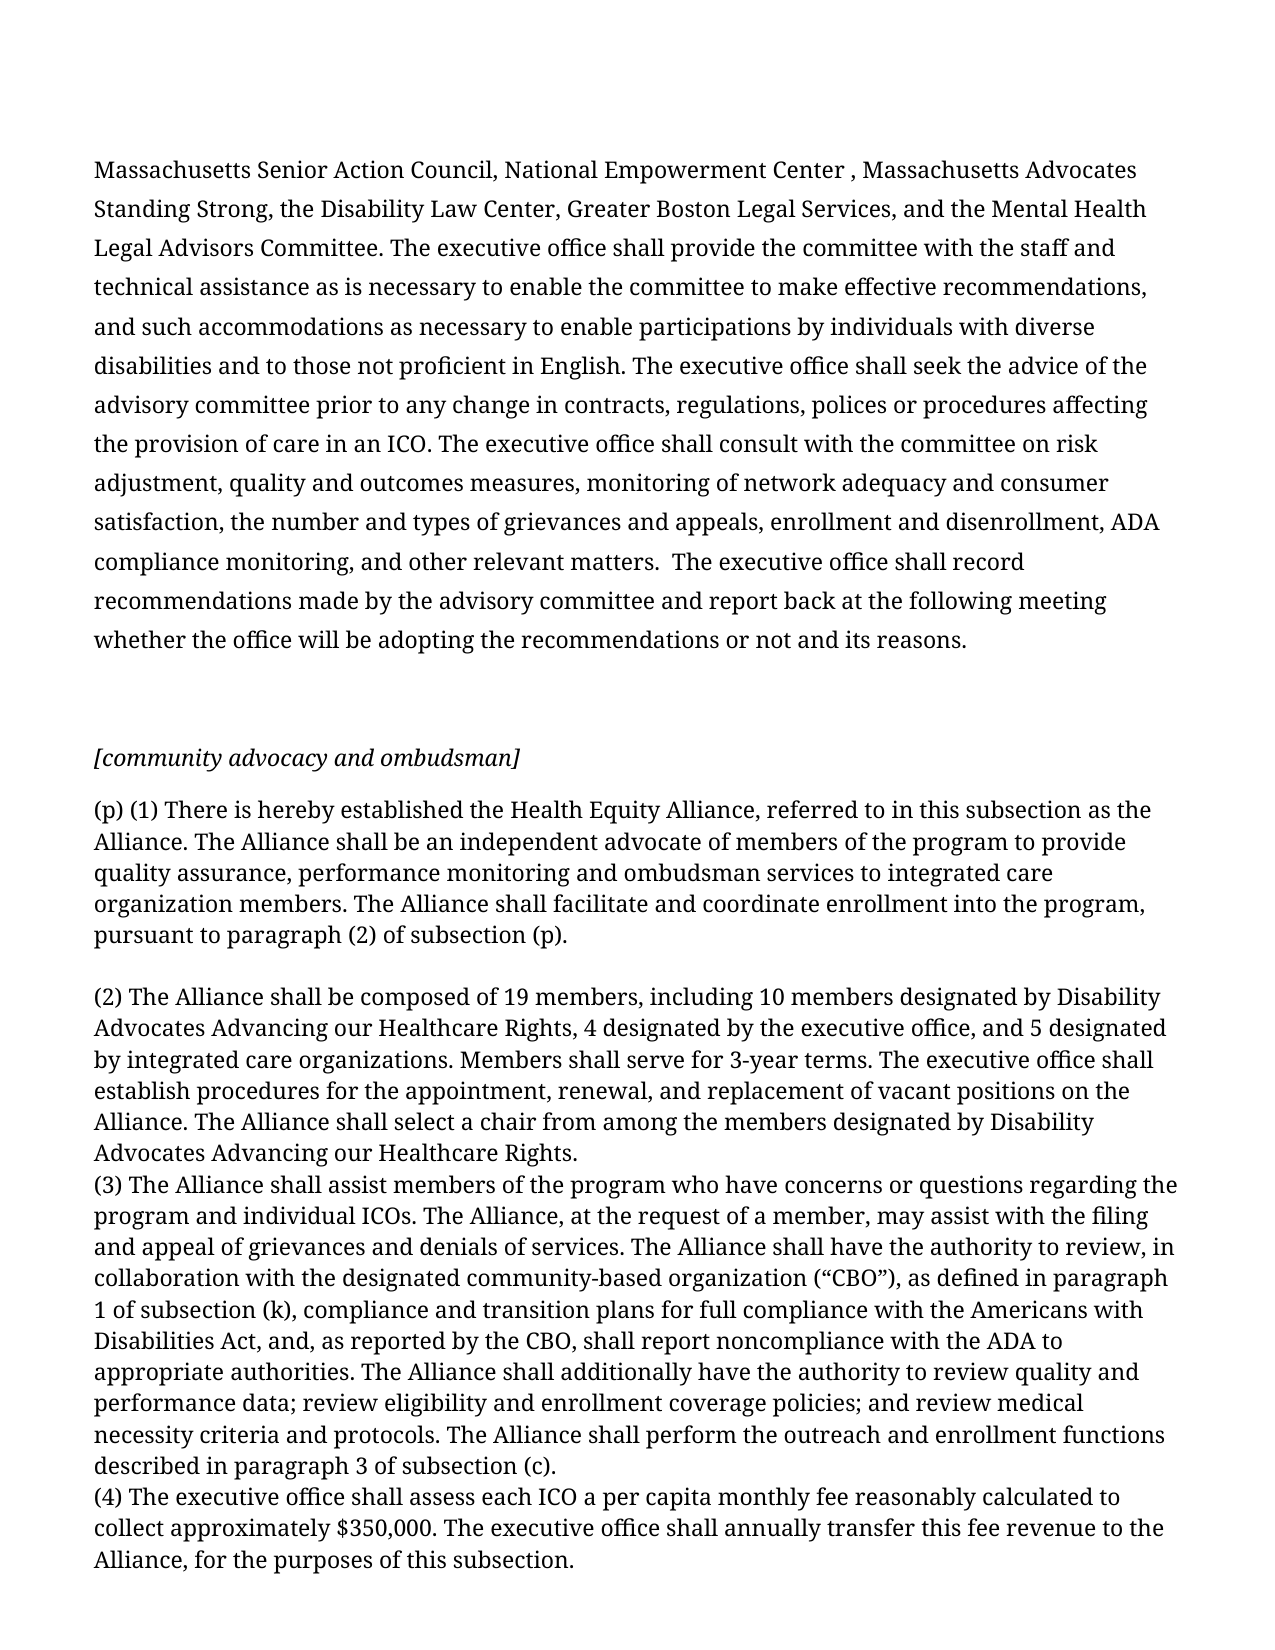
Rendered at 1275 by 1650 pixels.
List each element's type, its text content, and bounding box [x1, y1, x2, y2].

text (p) (1) There is hereby established the Health Equity Alliance, referred to in this subsection as the Alliance. The Alliance shall be an independent advocate of members of the program to provide quality assurance, performance monitoring and ombudsman services to integrated care organization members. The Alliance shall facilitate and coordinate enrollment into the program, pursuant to paragraph (2) of subsection (p). [94, 794, 1181, 950]
text (2) The Alliance shall be composed of 19 members, including 10 members designated by Disability Advocates Advancing our Healthcare Rights, 4 designated by the executive office, and 5 designated by integrated care organizations. Members shall serve for 3-year terms. The executive office shall establish procedures for the appointment, renewal, and replacement of vacant positions on the Alliance. The Alliance shall select a chair from among the members designated by Disability Advocates Advancing our Healthcare Rights. [94, 981, 1181, 1168]
text Massachusetts Senior Action Council, National Empowerment Center , Massachusetts Advocates Standing Strong, the Disability Law Center, Greater Boston Legal Services, and the Mental Health Legal Advisors Committee. The executive office shall provide the committee with the staff and technical assistance as is necessary to enable the committee to make effective recommendations, and such accommodations as necessary to enable participations by individuals with diverse disabilities and to those not proficient in English. The executive office shall seek the advice of the advisory committee prior to any change in contracts, regulations, polices or procedures affecting the provision of care in an ICO. The executive office shall consult with the committee on risk adjustment, quality and outcomes measures, monitoring of network adequacy and consumer satisfaction, the number and types of grievances and appeals, enrollment and disenrollment, ADA compliance monitoring, and other relevant matters. The executive office shall record recommendations made by the advisory committee and report back at the following meeting whether the office will be adopting the recommendations or not and its reasons. [94, 146, 1181, 655]
text [community advocacy and ombudsman] [94, 734, 1181, 773]
text (4) The executive office shall assess each ICO a per capita monthly fee reasonably calculated to collect approximately $350,000. The executive office shall annually transfer this fee revenue to the Alliance, for the purposes of this subsection. [94, 1481, 1181, 1575]
text (3) The Alliance shall assist members of the program who have concerns or questions regarding the program and individual ICOs. The Alliance, at the request of a member, may assist with the filing and appeal of grievances and denials of services. The Alliance shall have the authority to review, in collaboration with the designated community-based organization (“CBO”), as defined in paragraph 1 of subsection (k), compliance and transition plans for full compliance with the Americans with Disabilities Act, and, as reported by the CBO, shall report noncompliance with the ADA to appropriate authorities. The Alliance shall additionally have the authority to review quality and performance data; review eligibility and enrollment coverage policies; and review medical necessity criteria and protocols. The Alliance shall perform the outreach and enrollment functions described in paragraph 3 of subsection (c). [94, 1168, 1181, 1481]
